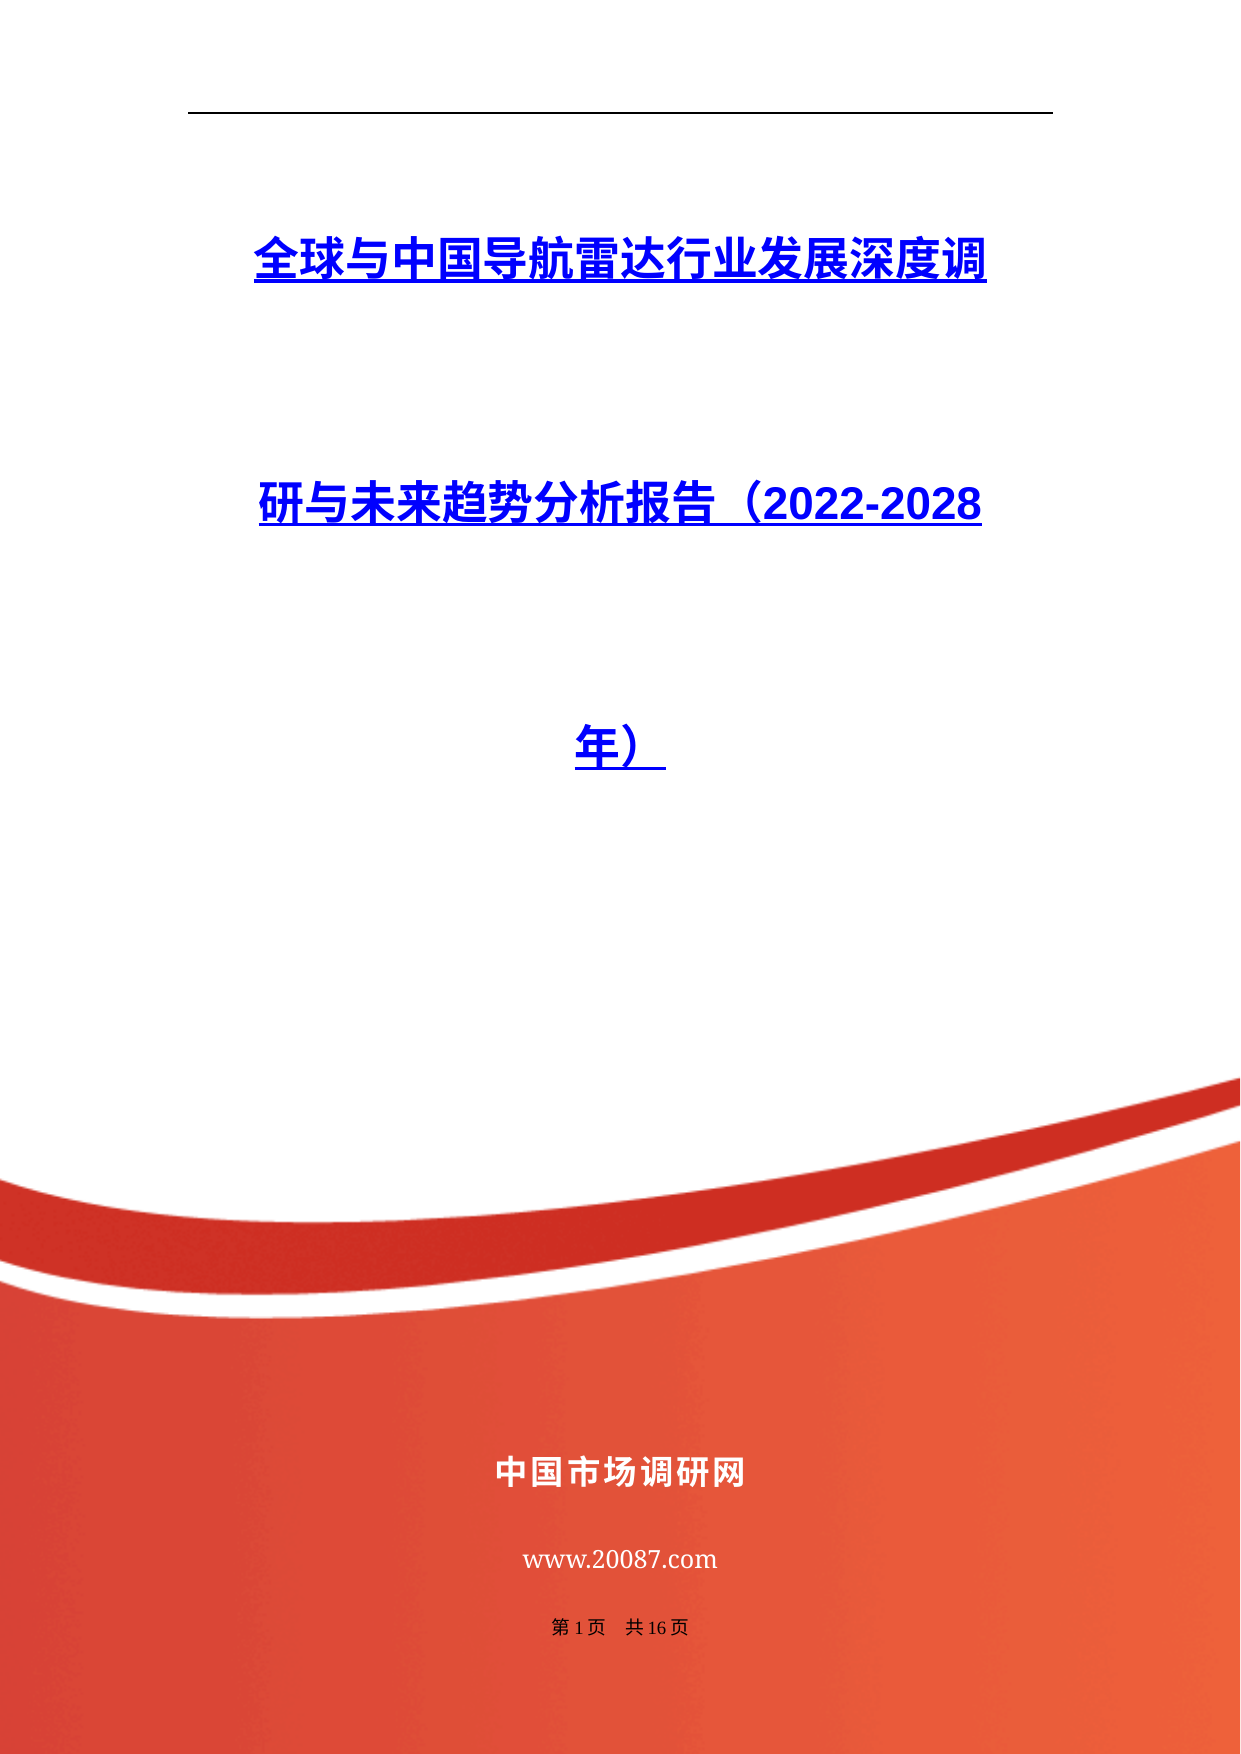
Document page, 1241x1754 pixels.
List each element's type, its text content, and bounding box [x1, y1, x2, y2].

subtitle 中国市场调研网 [187, 1437, 1053, 1502]
picture [0, 1006, 1241, 1754]
table_header 全球与中国导航雷达行业发展深度调研与未来趋势分析报告（2022-2028年） [188, 207, 1053, 871]
text www.20087.com [187, 1526, 1053, 1591]
